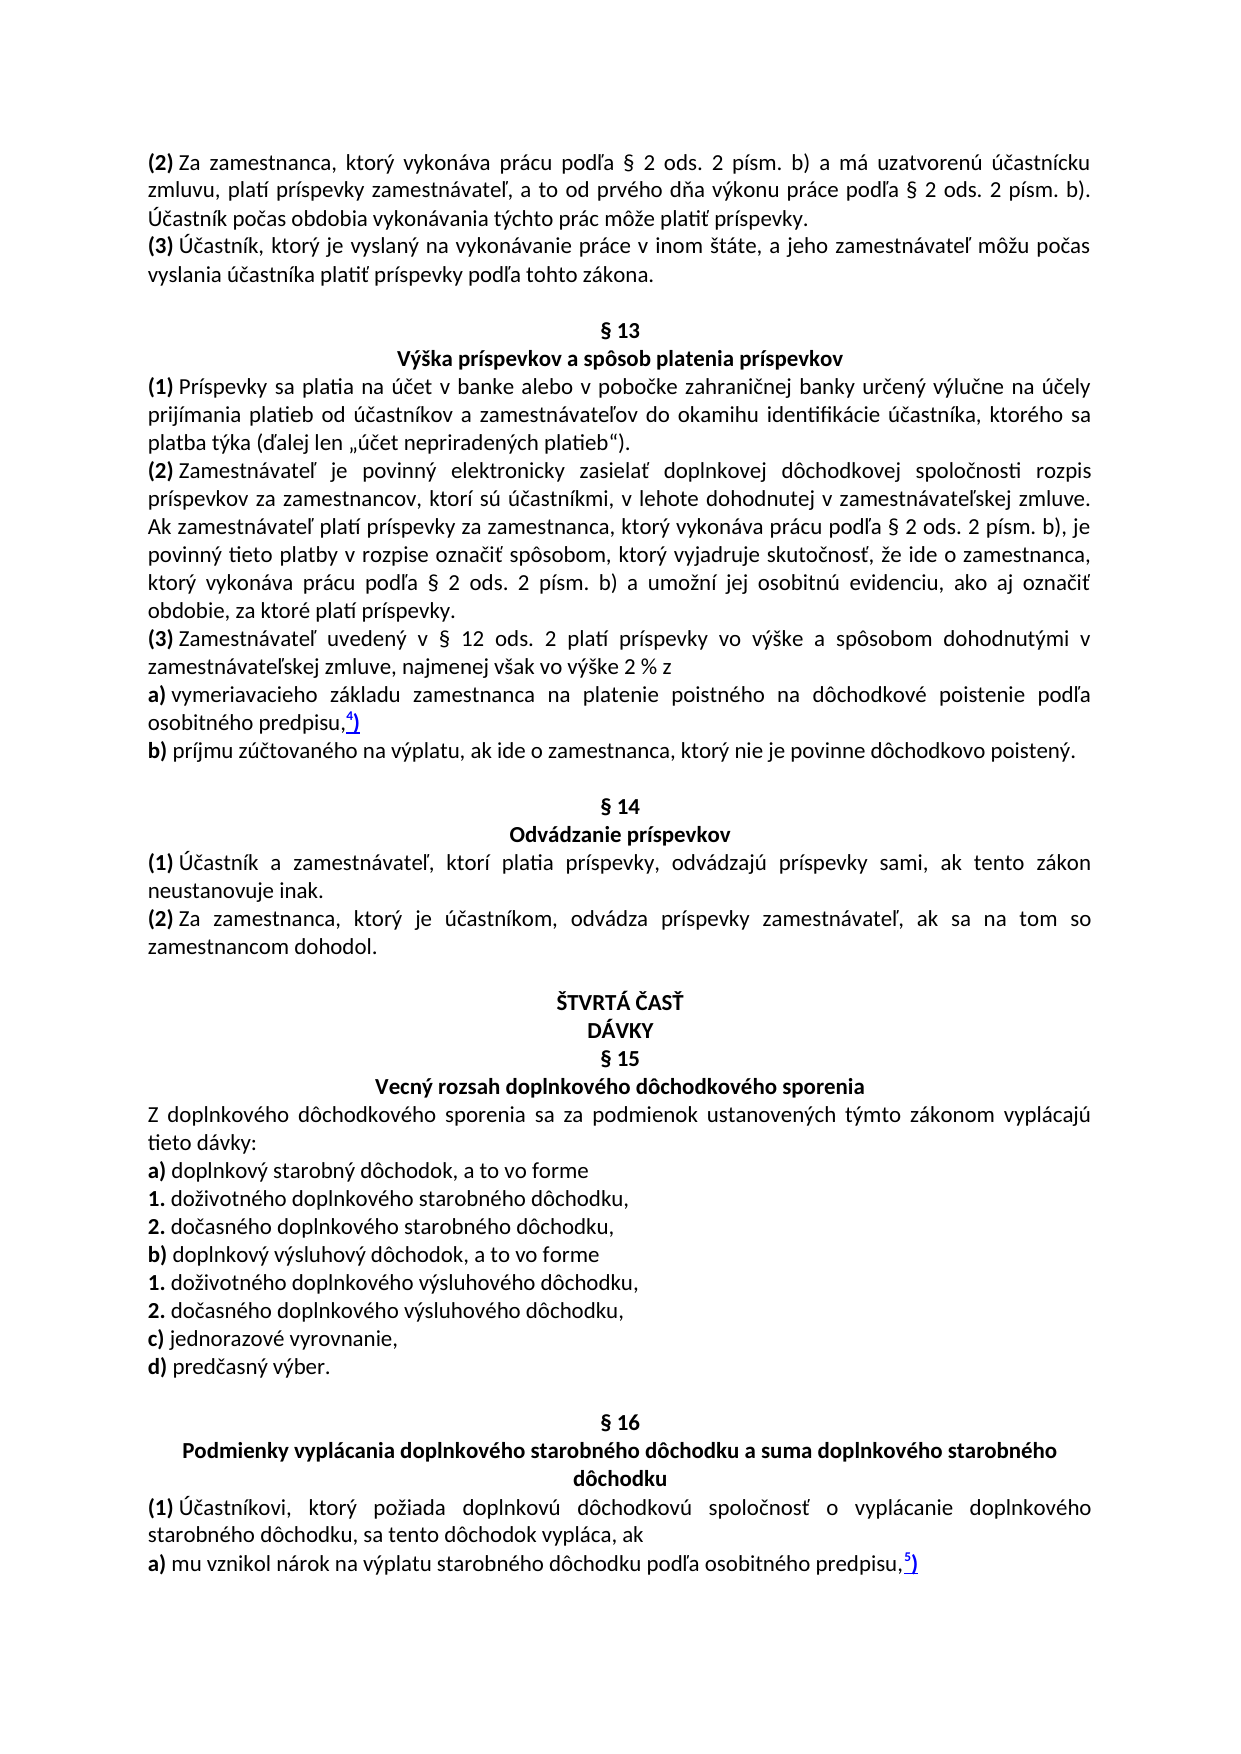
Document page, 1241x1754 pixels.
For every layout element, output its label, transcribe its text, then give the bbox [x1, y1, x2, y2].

text (2) Za zamestnanca, ktorý je účastníkom, odvádza príspevky zamestnávateľ, ak sa na tom so zamestnancom dohodol. [148, 904, 1093, 960]
text (3) Zamestnávateľ uvedený v § 12 ods. 2 platí príspevky vo výške a spôsobom dohodnutými v zamestnávateľskej zmluve, najmenej však vo výške 2 % z [148, 624, 1093, 680]
text a) vymeriavacieho základu zamestnanca na platenie poistného na dôchodkové poistenie podľa osobitného predpisu,4) [148, 680, 1093, 736]
text Podmienky vyplácania doplnkového starobného dôchodku a suma doplnkového starobného dôchodku [148, 1437, 1093, 1493]
text DÁVKY [148, 1016, 1093, 1044]
text § 13 [148, 316, 1093, 344]
text (1) Účastníkovi, ktorý požiada doplnkovú dôchodkovú spoločnosť o vyplácanie doplnkového starobného dôchodku, sa tento dôchodok vypláca, ak [148, 1493, 1093, 1549]
text ŠTVRTÁ ČASŤ [148, 988, 1093, 1016]
text d) predčasný výber. [148, 1352, 1093, 1381]
text (2) Zamestnávateľ je povinný elektronicky zasielať doplnkovej dôchodkovej spoločnosti rozpis príspevkov za zamestnancov, ktorí sú účastníkmi, v lehote dohodnutej v zamestnávateľskej zmluve. Ak zamestnávateľ platí príspevky za zamestnanca, ktorý vykonáva prácu podľa § 2 ods. 2 písm. b), je povinný tieto platby v rozpise označiť spôsobom, ktorý vyjadruje skutočnosť, že ide o zamestnanca, ktorý vykonáva prácu podľa § 2 ods. 2 písm. b) a umožní jej osobitnú evidenciu, ako aj označiť obdobie, za ktoré platí príspevky. [148, 456, 1093, 624]
text Z doplnkového dôchodkového sporenia sa za podmienok ustanovených týmto zákonom vyplácajú tieto dávky: [148, 1100, 1093, 1156]
text b) doplnkový výsluhový dôchodok, a to vo forme [148, 1240, 1093, 1268]
text (2) Za zamestnanca, ktorý vykonáva prácu podľa § 2 ods. 2 písm. b) a má uzatvorenú účastnícku zmluvu, platí príspevky zamestnávateľ, a to od prvého dňa výkonu práce podľa § 2 ods. 2 písm. b). Účastník počas obdobia vykonávania týchto prác môže platiť príspevky. [148, 148, 1093, 232]
text (1) Účastník a zamestnávateľ, ktorí platia príspevky, odvádzajú príspevky sami, ak tento zákon neustanovuje inak. [148, 848, 1093, 904]
text 1. doživotného doplnkového výsluhového dôchodku, [148, 1268, 1093, 1296]
text Výška príspevkov a spôsob platenia príspevkov [148, 344, 1093, 372]
text (1) Príspevky sa platia na účet v banke alebo v pobočke zahraničnej banky určený výlučne na účely prijímania platieb od účastníkov a zamestnávateľov do okamihu identifikácie účastníka, ktorého sa platba týka (ďalej len „účet nepriradených platieb“). [148, 372, 1093, 456]
text c) jednorazové vyrovnanie, [148, 1324, 1093, 1352]
text § 15 [148, 1044, 1093, 1072]
text b) príjmu zúčtovaného na výplatu, ak ide o zamestnanca, ktorý nie je povinne dôchodkovo poistený. [148, 736, 1093, 764]
text § 14 [148, 792, 1093, 820]
text § 16 [148, 1408, 1093, 1437]
text Vecný rozsah doplnkového dôchodkového sporenia [148, 1072, 1093, 1100]
text a) doplnkový starobný dôchodok, a to vo forme [148, 1156, 1093, 1184]
text 2. dočasného doplnkového starobného dôchodku, [148, 1212, 1093, 1240]
text 2. dočasného doplnkového výsluhového dôchodku, [148, 1296, 1093, 1324]
text (3) Účastník, ktorý je vyslaný na vykonávanie práce v inom štáte, a jeho zamestnávateľ môžu počas vyslania účastníka platiť príspevky podľa tohto zákona. [148, 232, 1093, 288]
text a) mu vznikol nárok na výplatu starobného dôchodku podľa osobitného predpisu,5) [148, 1549, 1093, 1577]
text Odvádzanie príspevkov [148, 820, 1093, 848]
text 1. doživotného doplnkového starobného dôchodku, [148, 1184, 1093, 1212]
